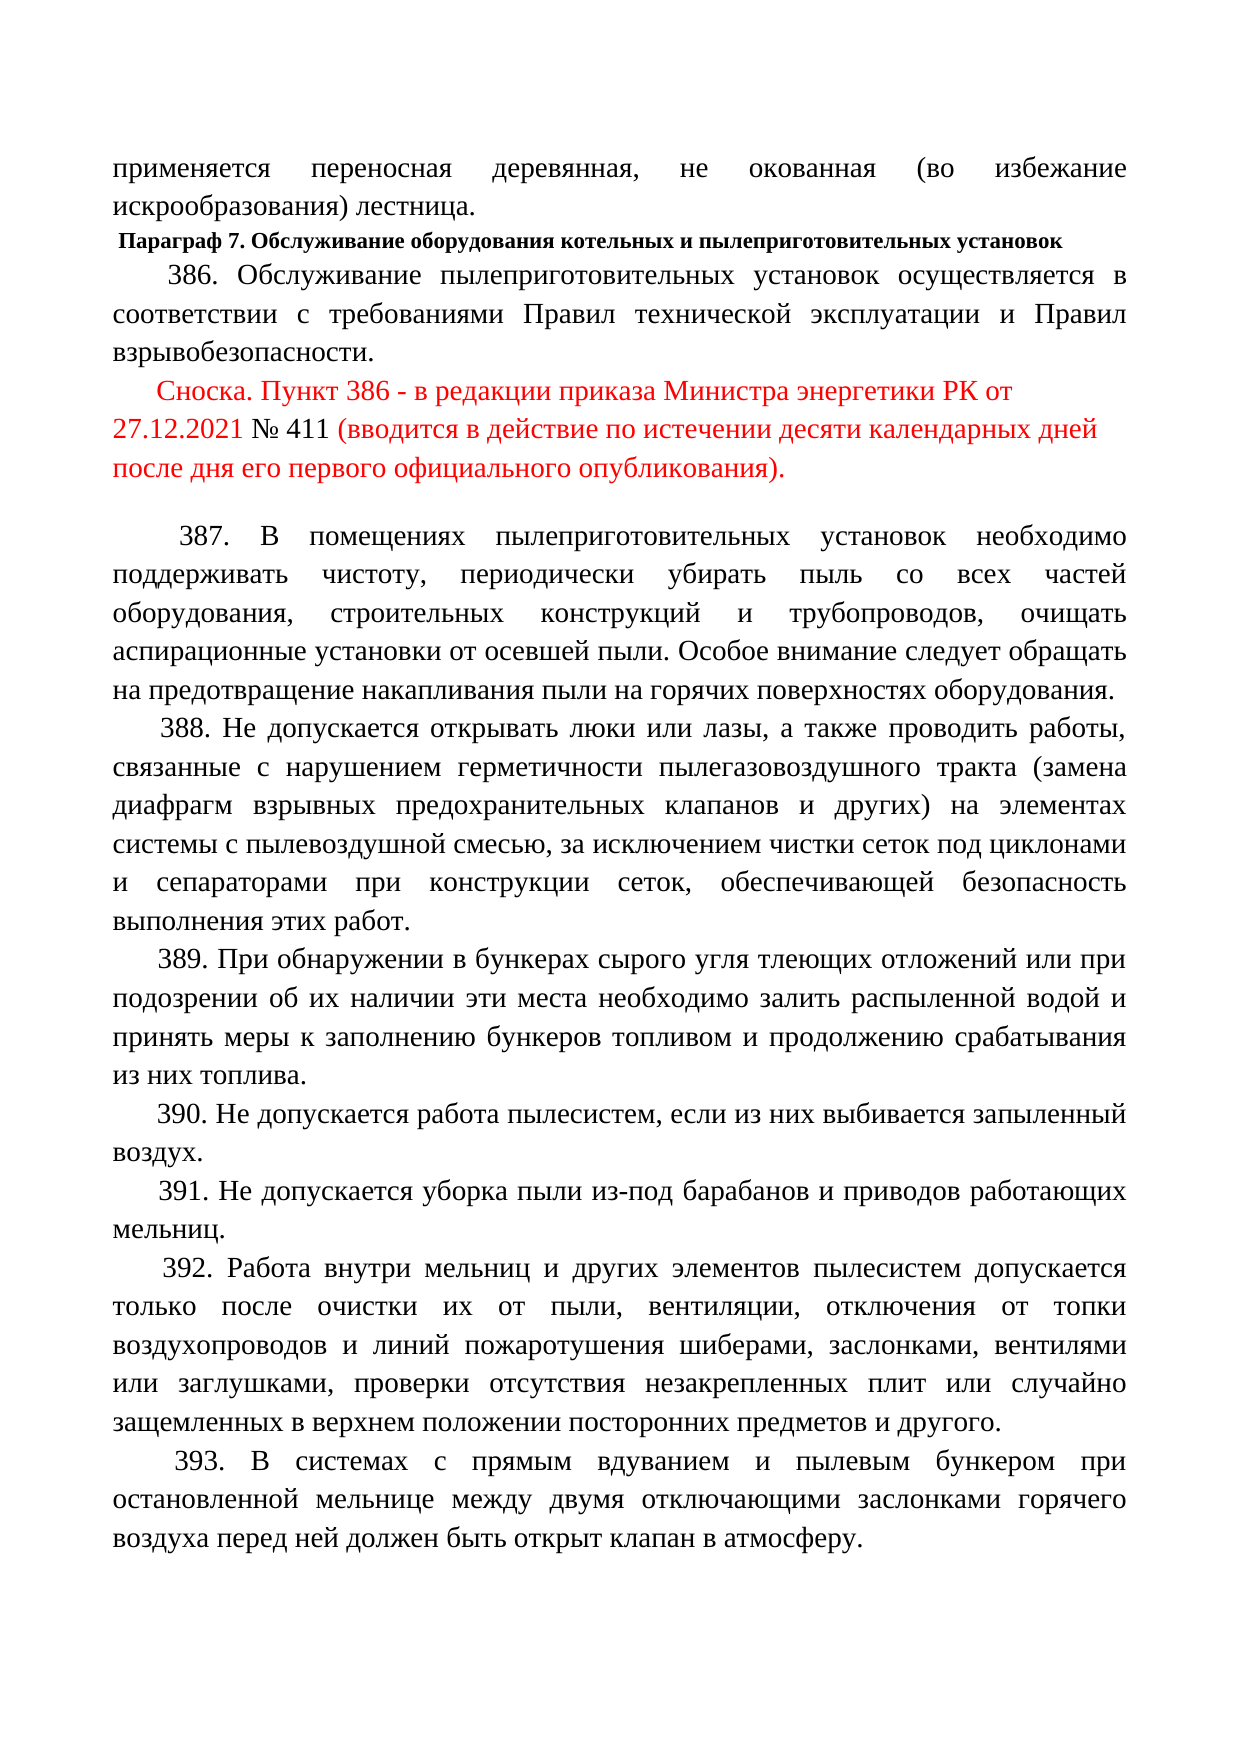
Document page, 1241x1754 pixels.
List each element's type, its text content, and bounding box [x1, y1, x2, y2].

text Сноска. Пункт 386 - в редакции приказа Министра энергетики РК от 27.12.2021 № 411 (вводится в действие по истечении десяти календарных дней после дня его первого официального опубликования). [112, 373, 1128, 514]
text 388. Не допускается открывать люки или лазы, а также проводить работы, связанные с нарушением герметичности пылегазовоздушного тракта (замена диафрагм взрывных предохранительных клапанов и других) на элементах системы с пылевоздушной смесью, за исключением чистки сеток под циклонами и сепараторами при конструкции сеток, обеспечивающей безопасность выполнения этих работ. [112, 710, 1128, 937]
text 393. В системах с прямым вдуванием и пылевым бункером при остановленной мельнице между двумя отключающими заслонками горячего воздуха перед ней должен быть открыт клапан в атмосферу. [112, 1443, 1128, 1553]
text 390. Не допускается работа пылесистем, если из них выбивается запыленный воздух. [112, 1096, 1128, 1168]
text Параграф 7. Обслуживание оборудования котельных и пылеприготовительных установок [112, 227, 1128, 253]
text 392. Работа внутри мельниц и других элементов пылесистем допускается только после очистки их от пыли, вентиляции, отключения от топки воздухопроводов и линий пожаротушения шиберами, заслонками, вентилями или заглушками, проверки отсутствия незакрепленных плит или случайно защемленных в верхнем положении посторонних предметов и другого. [112, 1250, 1128, 1438]
text 391. Не допускается уборка пыли из-под барабанов и приводов работающих мельниц. [112, 1173, 1128, 1245]
text 389. При обнаружении в бункерах сырого угля тлеющих отложений или при подозрении об их наличии эти места необходимо залить распыленной водой и принять меры к заполнению бункеров топливом и продолжению срабатывания из них топлива. [112, 942, 1128, 1091]
text 386. Обслуживание пылеприготовительных установок осуществляется в соответствии с требованиями Правил технической эксплуатации и Правил взрывобезопасности. [112, 257, 1128, 368]
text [112, 150, 1128, 222]
text 387. В помещениях пылеприготовительных установок необходимо поддерживать чистоту, периодически убирать пыль со всех частей оборудования, строительных конструкций и трубопроводов, очищать аспирационные установки от осевшей пыли. Особое внимание следует обращать на предотвращение накапливания пыли на горячих поверхностях оборудования. [112, 518, 1128, 705]
